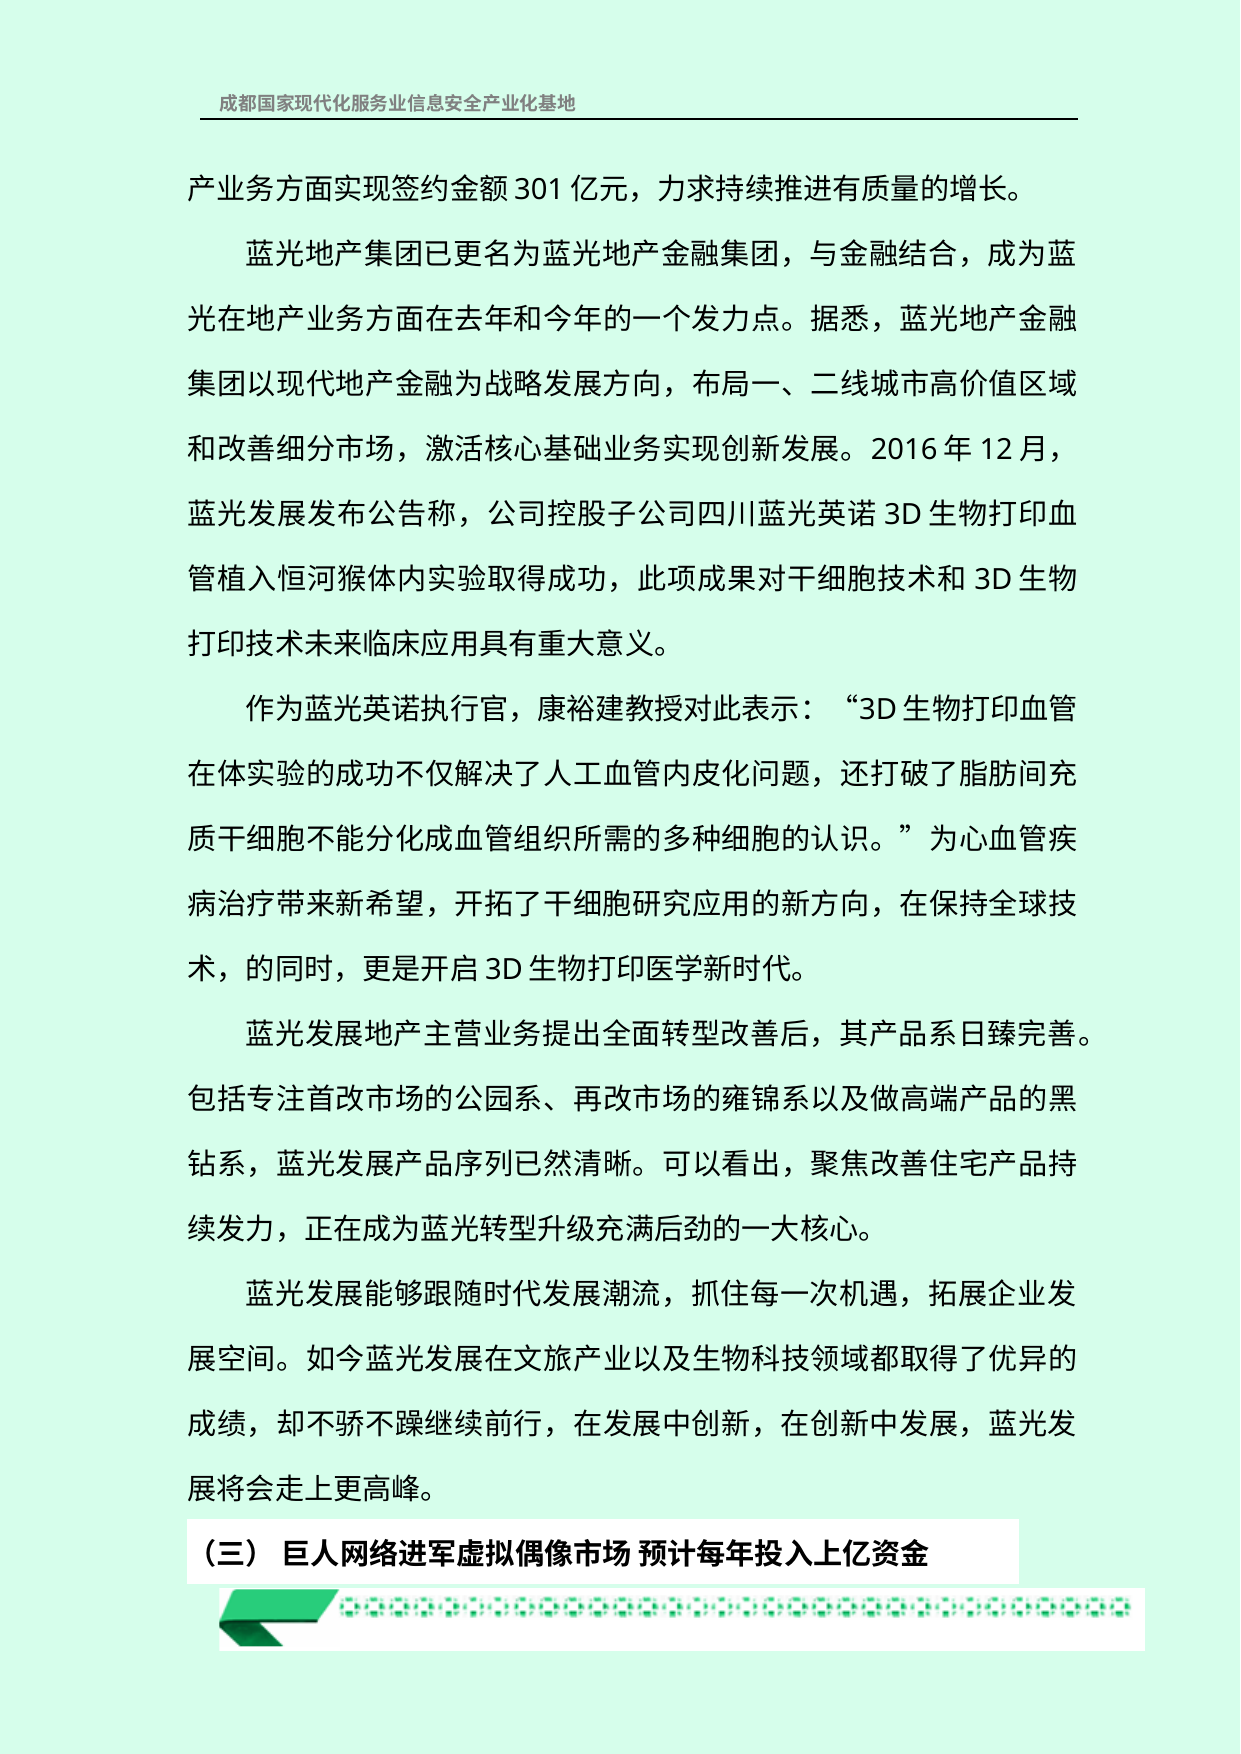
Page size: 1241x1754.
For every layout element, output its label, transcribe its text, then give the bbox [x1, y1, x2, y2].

text 蓝光地产集团已更名为蓝光地产金融集团，与金融结合，成为蓝光在地产业务方面在去年和今年的一个发力点。据悉，蓝光地产金融集团以现代地产金融为战略发展方向，布局一、二线城市高价值区域和改善细分市场，激活核心基础业务实现创新发展。2016年12月，蓝光发展发布公告称，公司控股子公司四川蓝光英诺3D生物打印血管植入恒河猴体内实验取得成功，此项成果对干细胞技术和3D生物打印技术未来临床应用具有重大意义。 [187, 219, 1078, 674]
text 蓝光发展能够跟随时代发展潮流，抓住每一次机遇，拓展企业发展空间。如今蓝光发展在文旅产业以及生物科技领域都取得了优异的成绩，却不骄不躁继续前行，在发展中创新，在创新中发展，蓝光发展将会走上更高峰。 [187, 1259, 1078, 1519]
subtitle （三） 巨人网络进军虚拟偶像市场 预计每年投入上亿资金 [187, 1519, 1019, 1584]
text 作为蓝光英诺执行官，康裕建教授对此表示：“3D生物打印血管在体实验的成功不仅解决了人工血管内皮化问题，还打破了脂肪间充质干细胞不能分化成血管组织所需的多种细胞的认识。”为心血管疾病治疗带来新希望，开拓了干细胞研究应用的新方向，在保持全球技术，的同时，更是开启3D生物打印医学新时代。 [187, 674, 1078, 999]
text 蓝光发展地产主营业务提出全面转型改善后，其产品系日臻完善。包括专注首改市场的公园系、再改市场的雍锦系以及做高端产品的黑钻系，蓝光发展产品序列已然清晰。可以看出，聚焦改善住宅产品持续发力，正在成为蓝光转型升级充满后劲的一大核心。 [187, 999, 1078, 1259]
picture [219, 1588, 1145, 1651]
